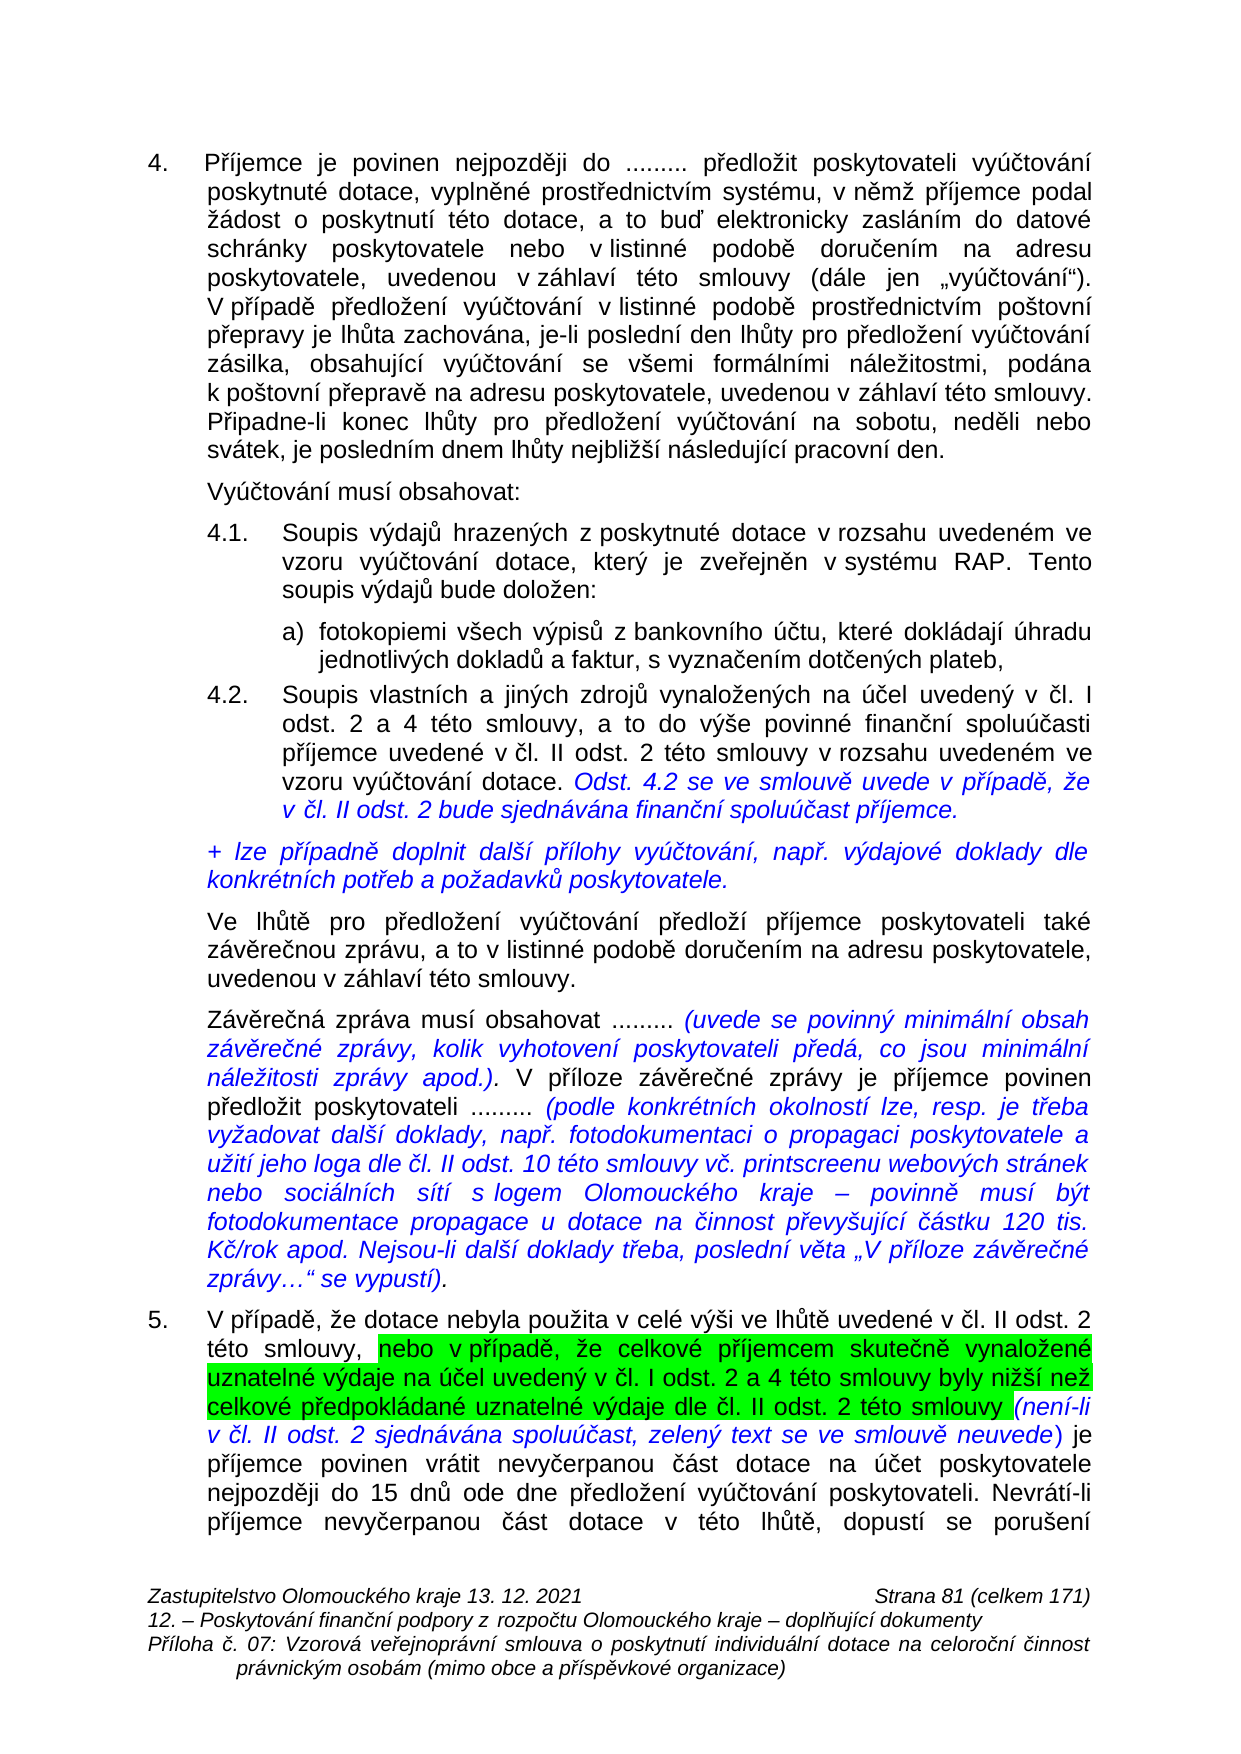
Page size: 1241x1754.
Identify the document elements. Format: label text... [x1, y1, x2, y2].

list fotokopiemi všech výpisů z bankovního účtu, které dokládají úhradu jednotlivých dokladů a faktur, s vyznačením dotčených plateb, [282, 616, 1092, 674]
text Ve lhůtě pro předložení vyúčtování předloží příjemce poskytovateli také závěrečnou zprávu, a to v listinné podobě doručením na adresu poskytovatele, uvedenou v záhlaví této smlouvy. [207, 906, 1092, 993]
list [148, 1305, 1092, 1535]
text 4.2. Soupis vlastních a jiných zdrojů vynaložených na účel uvedený v čl. I odst. 2 a 4 této smlouvy, a to do výše povinné finanční spoluúčasti příjemce uvedené v čl. II odst. 2 této smlouvy v rozsahu uvedeném ve vzoru vyúčtování dotace. Odst. 4.2 se ve smlouvě uvede v případě, že v čl. II odst. 2 bude sjednávána finanční spoluúčast příjemce. [207, 680, 1092, 824]
text + lze případně doplnit další přílohy vyúčtování, např. výdajové doklady dle konkrétních potřeb a požadavků poskytovatele. [207, 836, 1092, 894]
text Závěrečná zpráva musí obsahovat ......... (uvede se povinný minimální obsah závěrečné zprávy, kolik vyhotovení poskytovateli předá, co jsou minimální náležitosti zprávy apod.). V příloze závěrečné zprávy je příjemce povinen předložit poskytovateli ......... (podle konkrétních okolností lze, resp. je třeba vyžadovat další doklady, např. fotodokumentaci o propagaci poskytovatele a užití jeho loga dle čl. II odst. 10 této smlouvy vč. printscreenu webových stránek nebo sociálních sítí s logem Olomouckého kraje – povinně musí být fotodokumentace propagace u dotace na činnost převyšující částku 120 tis. Kč/rok apod. Nejsou-li další doklady třeba, poslední věta „V příloze závěrečné zprávy…“ se vypustí). [207, 1005, 1092, 1293]
list Příjemce je povinen nejpozději do ......... předložit poskytovateli vyúčtování poskytnuté dotace, vyplněné prostřednictvím systému, v němž příjemce podal žádost o poskytnutí této dotace, a to buď elektronicky zasláním do datové schránky poskytovatele nebo v listinné podobě doručením na adresu poskytovatele, uvedenou v záhlaví této smlouvy (dále jen „vyúčtování“). V případě předložení vyúčtování v listinné podobě prostřednictvím poštovní přepravy je lhůta zachována, je-li poslední den lhůty pro předložení vyúčtování zásilka, obsahující vyúčtování se všemi formálními náležitostmi, podána k poštovní přepravě na adresu poskytovatele, uvedenou v záhlaví této smlouvy. Připadne-li konec lhůty pro předložení vyúčtování na sobotu, neděli nebo svátek, je posledním dnem lhůty nejbližší následující pracovní den. [148, 148, 1092, 464]
text 4.1. Soupis výdajů hrazených z poskytnuté dotace v rozsahu uvedeném ve vzoru vyúčtování dotace, který je zveřejněn v systému RAP. Tento soupis výdajů bude doložen: [207, 518, 1092, 604]
text Vyúčtování musí obsahovat: [207, 476, 1092, 505]
